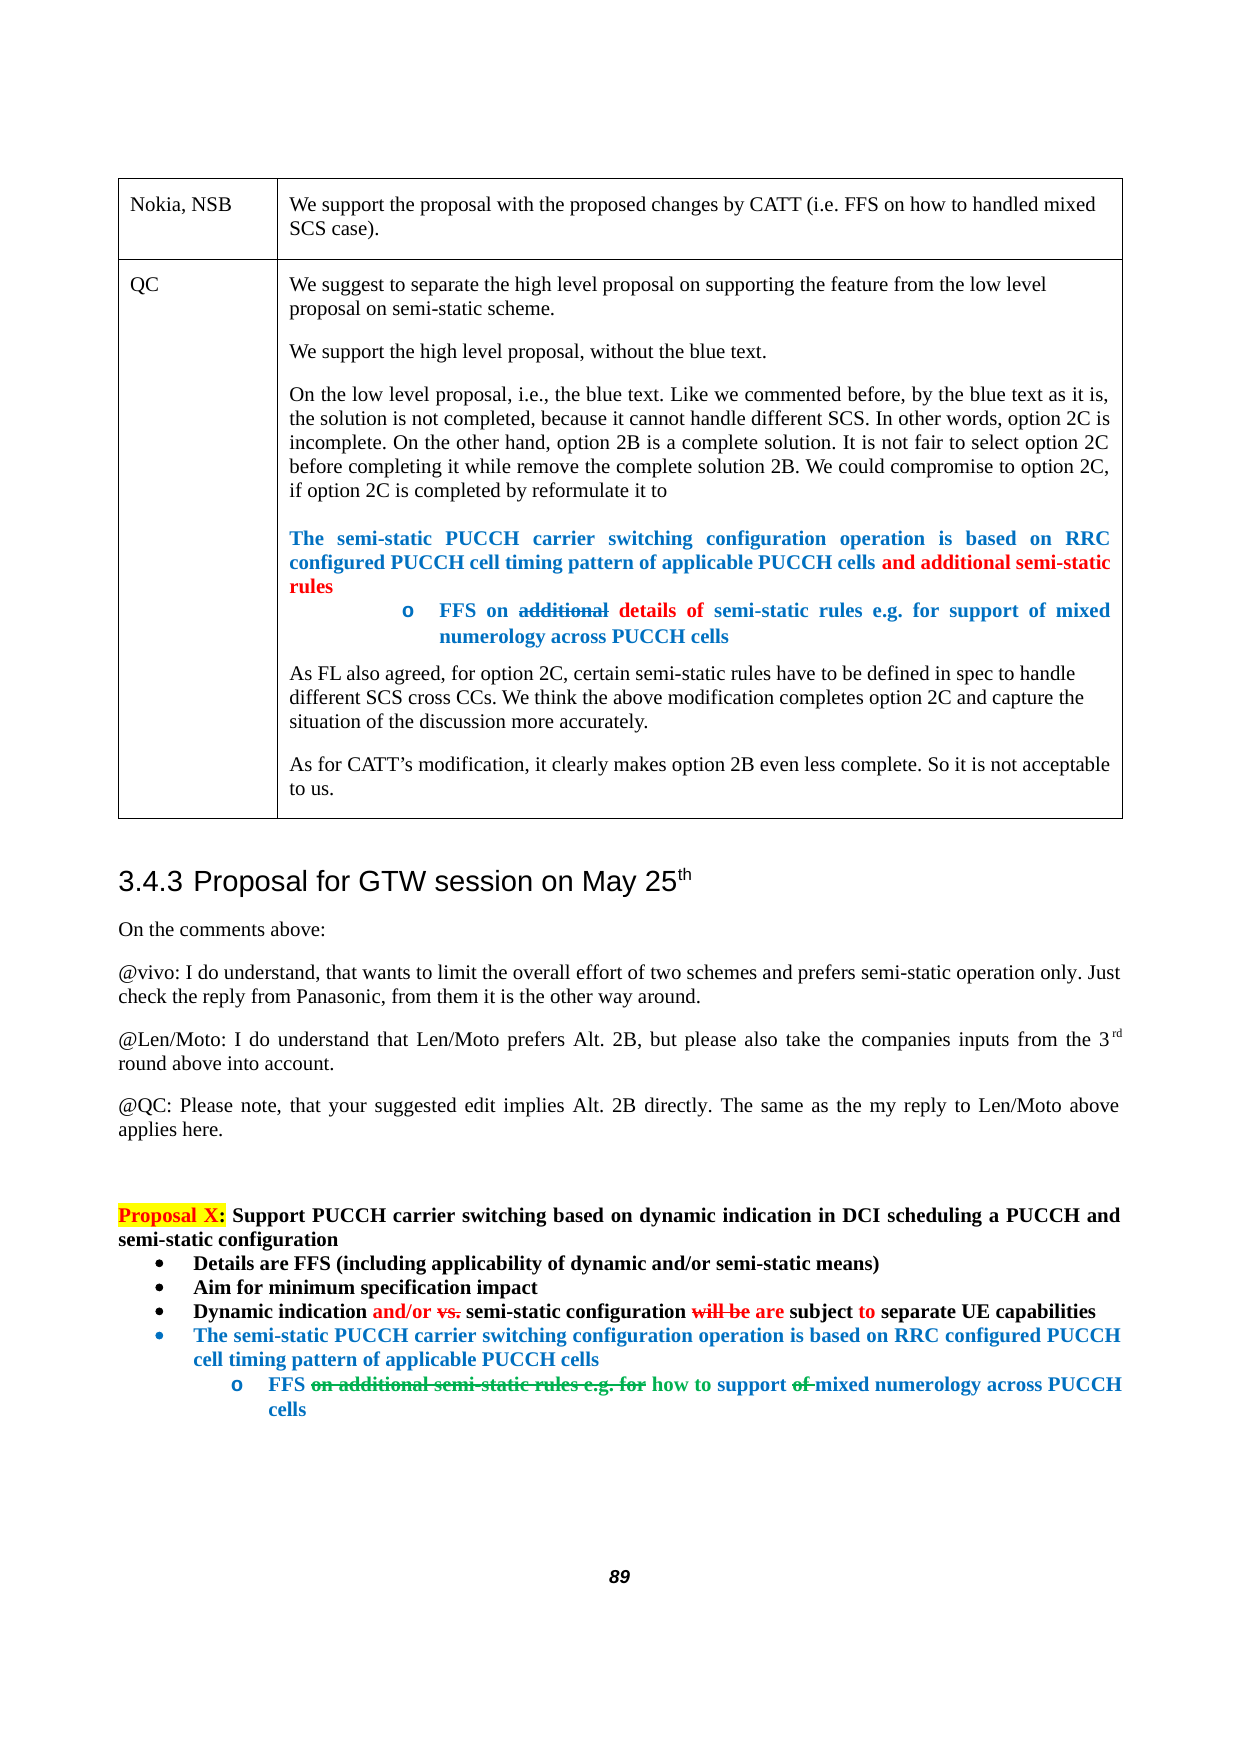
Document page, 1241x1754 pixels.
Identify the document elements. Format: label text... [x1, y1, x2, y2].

text @QC: Please note, that your suggested edit implies Alt. 2B directly. The same as the my reply to Len/Moto above applies here. [118, 1093, 1122, 1141]
list Dynamic indication and/or vs. semi-static configuration will be are subject to separate UE capabilities [156, 1299, 1122, 1323]
list Details are FFS (including applicability of dynamic and/or semi-static means) [156, 1251, 1122, 1275]
list Aim for minimum specification impact [156, 1275, 1122, 1299]
text Proposal X: Support PUCCH carrier switching based on dynamic indication in DCI scheduling a PUCCH and semi-static configuration [118, 1203, 1122, 1251]
subtitle Proposal for GTW session on May 25th [118, 864, 1122, 898]
list The semi-static PUCCH carrier switching configuration operation is based on RRC configured PUCCH cell timing pattern of applicable PUCCH cells [156, 1323, 1122, 1371]
text On the comments above: [118, 917, 1122, 941]
text @vivo: I do understand, that wants to limit the overall effort of two schemes and prefers semi-static operation only. Just check the reply from Panasonic, from them it is the other way around. [118, 959, 1122, 1008]
table_cell We suggest to separate the high level proposal on supporting the feature from the low level proposal on semi-static scheme. We support the high level proposal, without the blue text. On the low level proposal, i.e., the blue text. Like we commented before, by the blue text as it is, the solution is not completed, because it cannot handle different SCS. In other words, option 2C is incomplete. On the other hand, option 2B is a complete solution. It is not fair to select option 2C before completing it while remove the complete solution 2B. We could compromise to option 2C, if option 2C is completed by reformulate it to The semi-static PUCCH carrier switching configuration operation is based on RRC configured PUCCH cell timing pattern of applicable PUCCH cells and additional semi-static rules FFS on additional details of semi-static rules e.g. for support of mixed numerology across PUCCH cells As FL also agreed, for option 2C, certain semi-static rules have to be defined in spec to handle different SCS cross CCs. We think the above modification completes option 2C and capture the situation of the discussion more accurately. As for CATT’s modification, it clearly makes option 2B even less complete. So it is not acceptable to us. [278, 260, 1122, 818]
list FFS on additional semi-static rules e.g. for how to support of mixed numerology across PUCCH cells [231, 1371, 1122, 1421]
table_cell QC [119, 260, 277, 818]
table_cell Nokia, NSB [119, 179, 277, 258]
text @Len/Moto: I do understand that Len/Moto prefers Alt. 2B, but please also take the companies inputs from the 3rd round above into account. [118, 1026, 1122, 1074]
table_cell We support the proposal with the proposed changes by CATT (i.e. FFS on how to handled mixed SCS case). [278, 179, 1122, 258]
